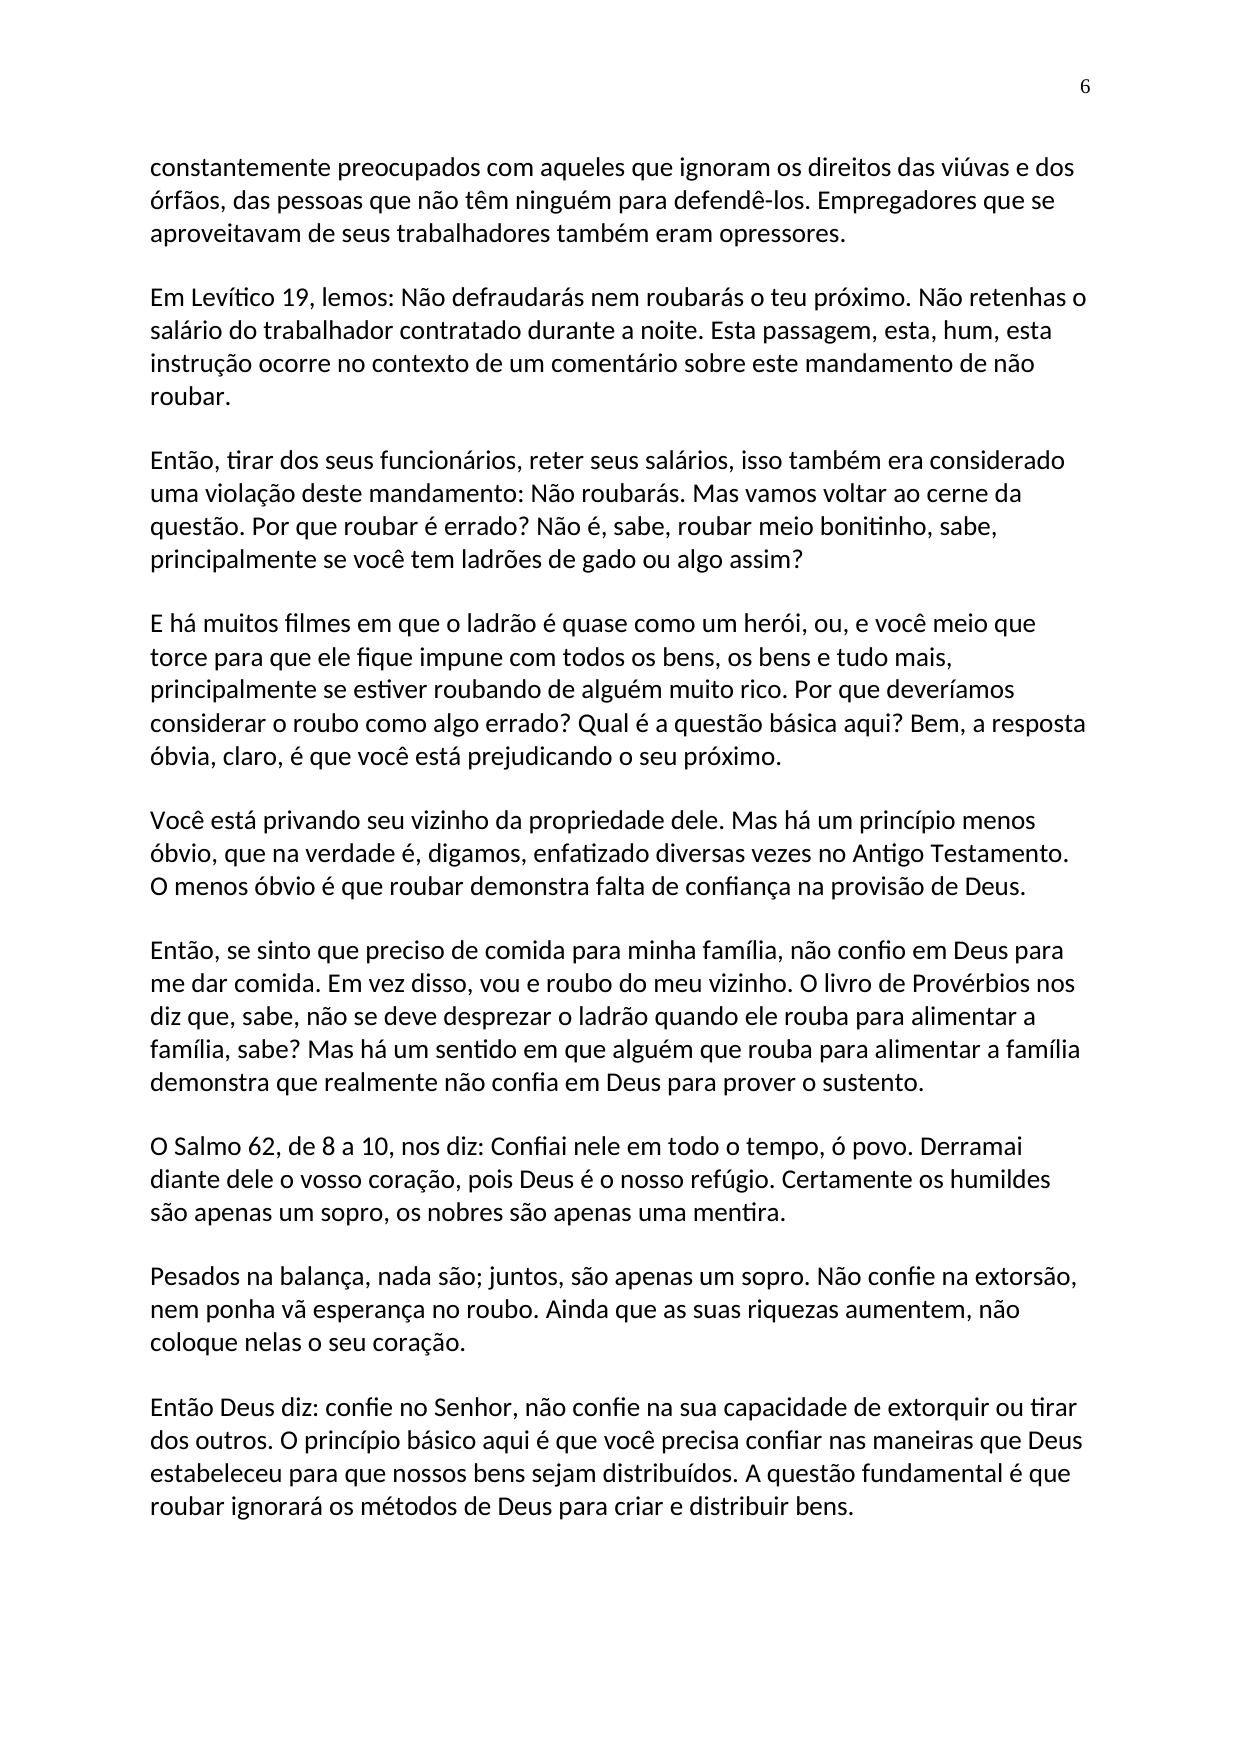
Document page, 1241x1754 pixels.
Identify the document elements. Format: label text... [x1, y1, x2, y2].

text E há muitos filmes em que o ladrão é quase como um herói, ou, e você meio que torce para que ele fique impune com todos os bens, os bens e tudo mais, principalmente se estiver roubando de alguém muito rico. Por que deveríamos considerar o roubo como algo errado? Qual é a questão básica aqui? Bem, a resposta óbvia, claro, é que você está prejudicando o seu próximo. [150, 607, 1090, 772]
text Então, tirar dos seus funcionários, reter seus salários, isso também era considerado uma violação deste mandamento: Não roubarás. Mas vamos voltar ao cerne da questão. Por que roubar é errado? Não é, sabe, roubar meio bonitinho, sabe, principalmente se você tem ladrões de gado ou algo assim? [150, 443, 1090, 576]
text Em Levítico 19, lemos: Não defraudarás nem roubarás o teu próximo. Não retenhas o salário do trabalhador contratado durante a noite. Esta passagem, esta, hum, esta instrução ocorre no contexto de um comentário sobre este mandamento de não roubar. [150, 280, 1090, 412]
text Então, se sinto que preciso de comida para minha família, não confio em Deus para me dar comida. Em vez disso, vou e roubo do meu vizinho. O livro de Provérbios nos diz que, sabe, não se deve desprezar o ladrão quando ele rouba para alimentar a família, sabe? Mas há um sentido em que alguém que rouba para alimentar a família demonstra que realmente não confia em Deus para prover o sustento. [150, 933, 1090, 1098]
text O Salmo 62, de 8 a 10, nos diz: Confiai nele em todo o tempo, ó povo. Derramai diante dele o vosso coração, pois Deus é o nosso refúgio. Certamente os humildes são apenas um sopro, os nobres são apenas uma mentira. [150, 1129, 1090, 1228]
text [150, 150, 1090, 249]
text Pesados na balança, nada são; juntos, são apenas um sopro. Não confie na extorsão, nem ponha vã esperança no roubo. Ainda que as suas riquezas aumentem, não coloque nelas o seu coração. [150, 1259, 1090, 1359]
text Então Deus diz: confie no Senhor, não confie na sua capacidade de extorquir ou tirar dos outros. O princípio básico aqui é que você precisa confiar nas maneiras que Deus estabeleceu para que nossos bens sejam distribuídos. A questão fundamental é que roubar ignorará os métodos de Deus para criar e distribuir bens. [150, 1390, 1090, 1522]
text Você está privando seu vizinho da propriedade dele. Mas há um princípio menos óbvio, que na verdade é, digamos, enfatizado diversas vezes no Antigo Testamento. O menos óbvio é que roubar demonstra falta de confiança na provisão de Deus. [150, 803, 1090, 902]
